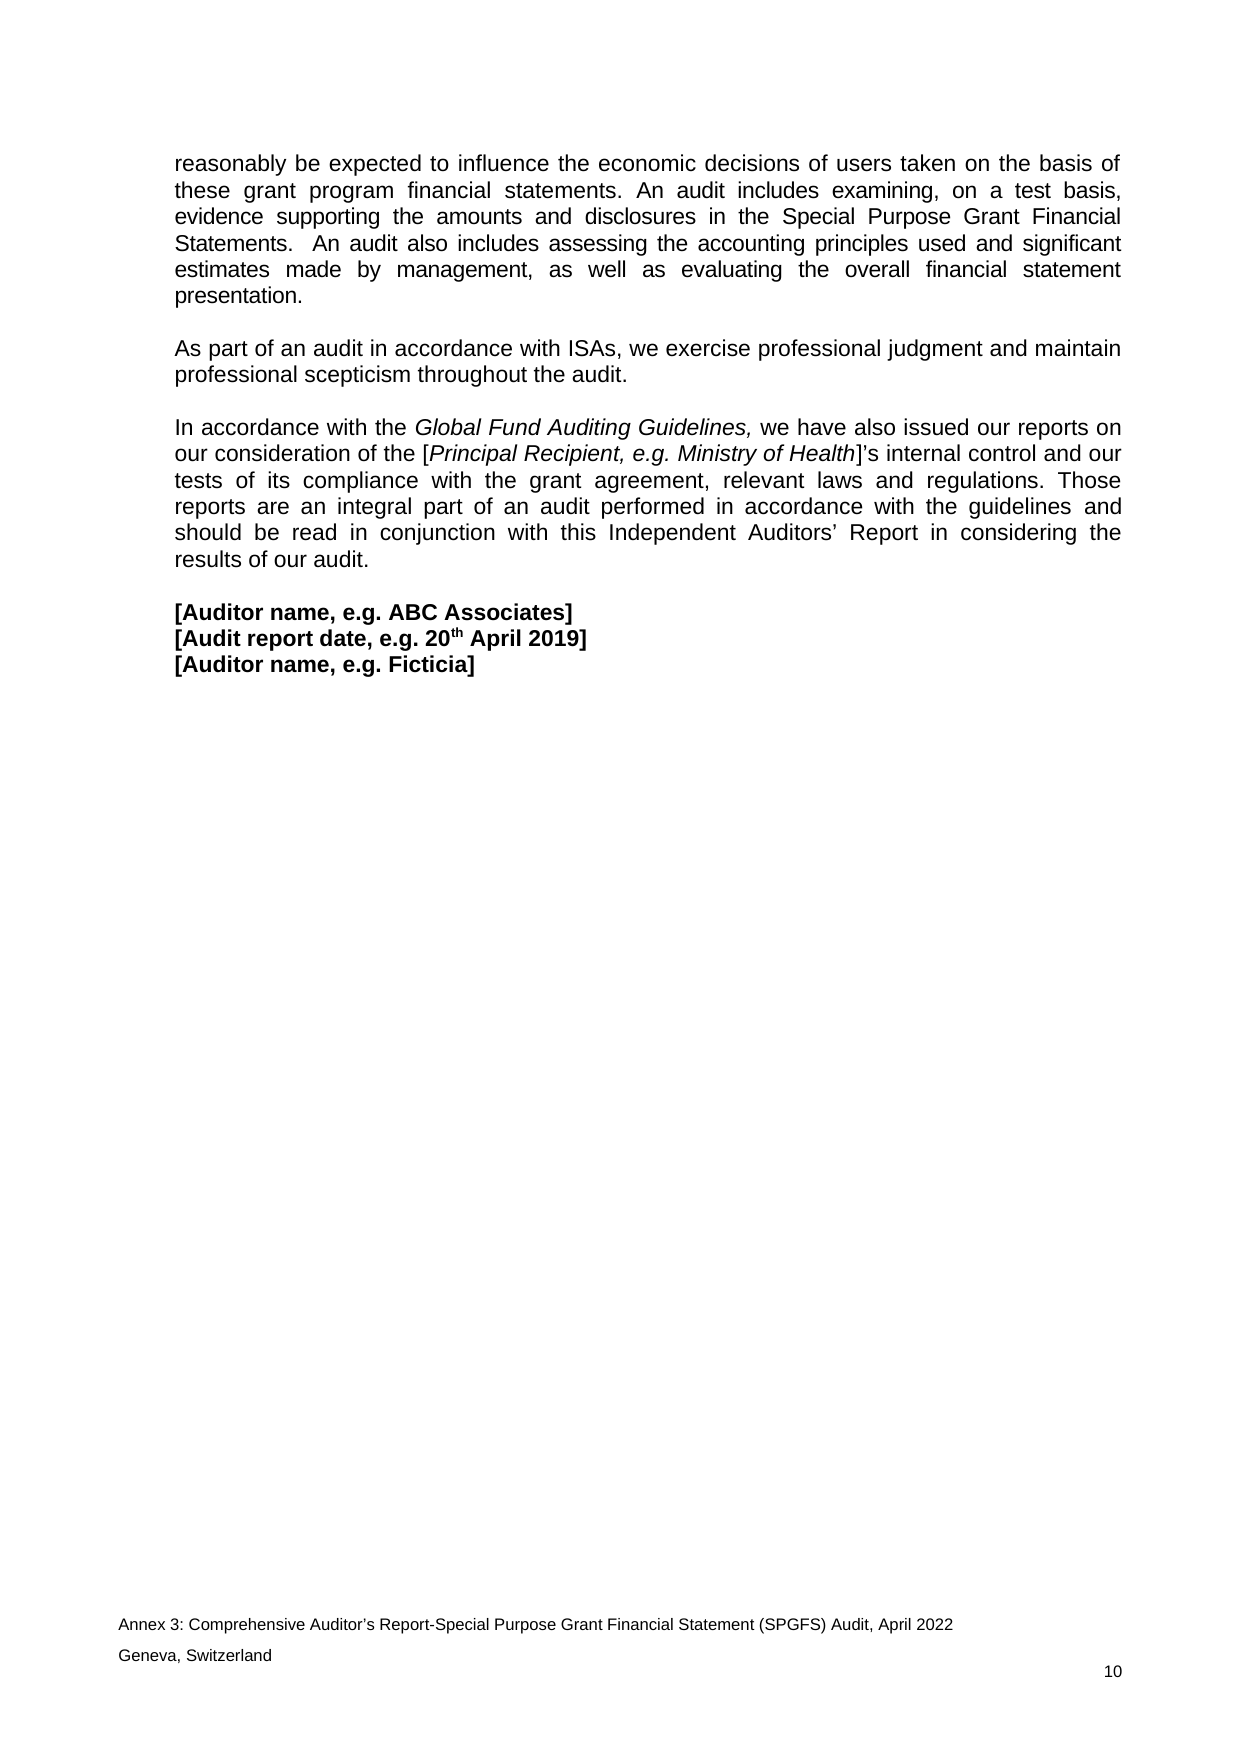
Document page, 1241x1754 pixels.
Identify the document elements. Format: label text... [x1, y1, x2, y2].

text [Auditor name, e.g. Ficticia] [174, 651, 1122, 677]
text [Audit report date, e.g. 20th April 2019] [118, 625, 1122, 651]
text As part of an audit in accordance with ISAs, we exercise professional judgment and maintain professional scepticism throughout the audit. [174, 335, 1122, 388]
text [174, 150, 1122, 308]
text [Auditor name, e.g. ABC Associates] [174, 598, 1122, 625]
text In accordance with the Global Fund Auditing Guidelines, we have also issued our reports on our consideration of the [Principal Recipient, e.g. Ministry of Health]’s internal control and our tests of its compliance with the grant agreement, relevant laws and regulations. Those reports are an integral part of an audit performed in accordance with the guidelines and should be read in conjunction with this Independent Auditors’ Report in considering the results of our audit. [174, 414, 1122, 572]
